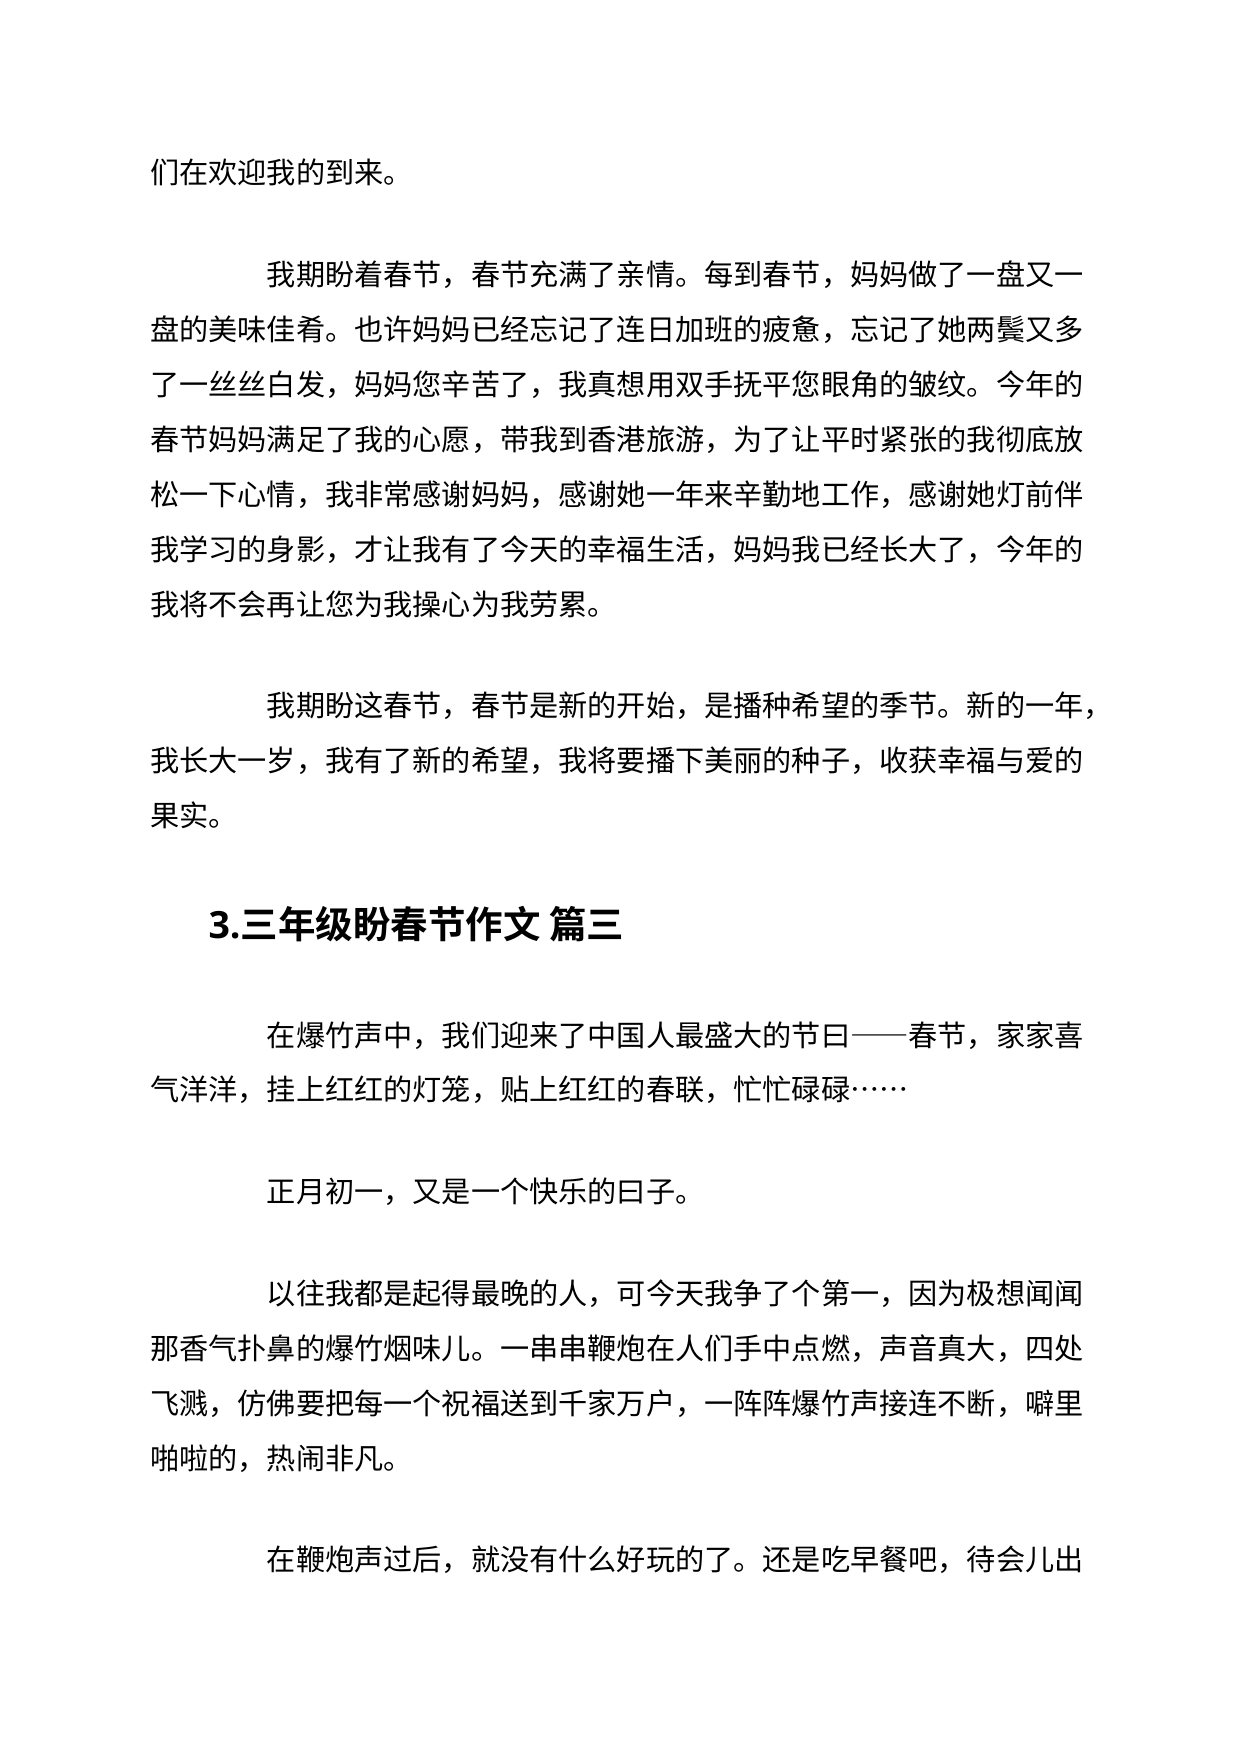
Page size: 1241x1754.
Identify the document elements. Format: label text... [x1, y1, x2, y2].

text 正月初一，又是一个快乐的曰子。 [150, 1169, 1090, 1211]
text 我期盼着春节，春节充满了亲情。每到春节，妈妈做了一盘又一盘的美味佳肴。也许妈妈已经忘记了连日加班的疲惫，忘记了她两鬓又多了一丝丝白发，妈妈您辛苦了，我真想用双手抚平您眼角的皱纹。今年的春节妈妈满足了我的心愿，带我到香港旅游，为了让平时紧张的我彻底放松一下心情，我非常感谢妈妈，感谢她一年来辛勤地工作，感谢她灯前伴我学习的身影，才让我有了今天的幸福生活，妈妈我已经长大了，今年的我将不会再让您为我操心为我劳累。 [150, 252, 1090, 623]
text 我期盼这春节，春节是新的开始，是播种希望的季节。新的一年，我长大一岁，我有了新的希望，我将要播下美丽的种子，收获幸福与爱的果实。 [150, 683, 1090, 835]
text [150, 1537, 1090, 1579]
text 以往我都是起得最晚的人，可今天我争了个第一，因为极想闻闻那香气扑鼻的爆竹烟味儿。一串串鞭炮在人们手中点燃，声音真大，四处飞溅，仿佛要把每一个祝福送到千家万户，一阵阵爆竹声接连不断，噼里啪啦的，热闹非凡。 [150, 1271, 1090, 1477]
text 在爆竹声中，我们迎来了中国人最盛大的节曰——春节，家家喜气洋洋，挂上红红的灯笼，贴上红红的春联，忙忙碌碌…… [150, 1012, 1090, 1109]
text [150, 150, 1090, 192]
text 3.三年级盼春节作文 篇三 [150, 894, 1090, 949]
